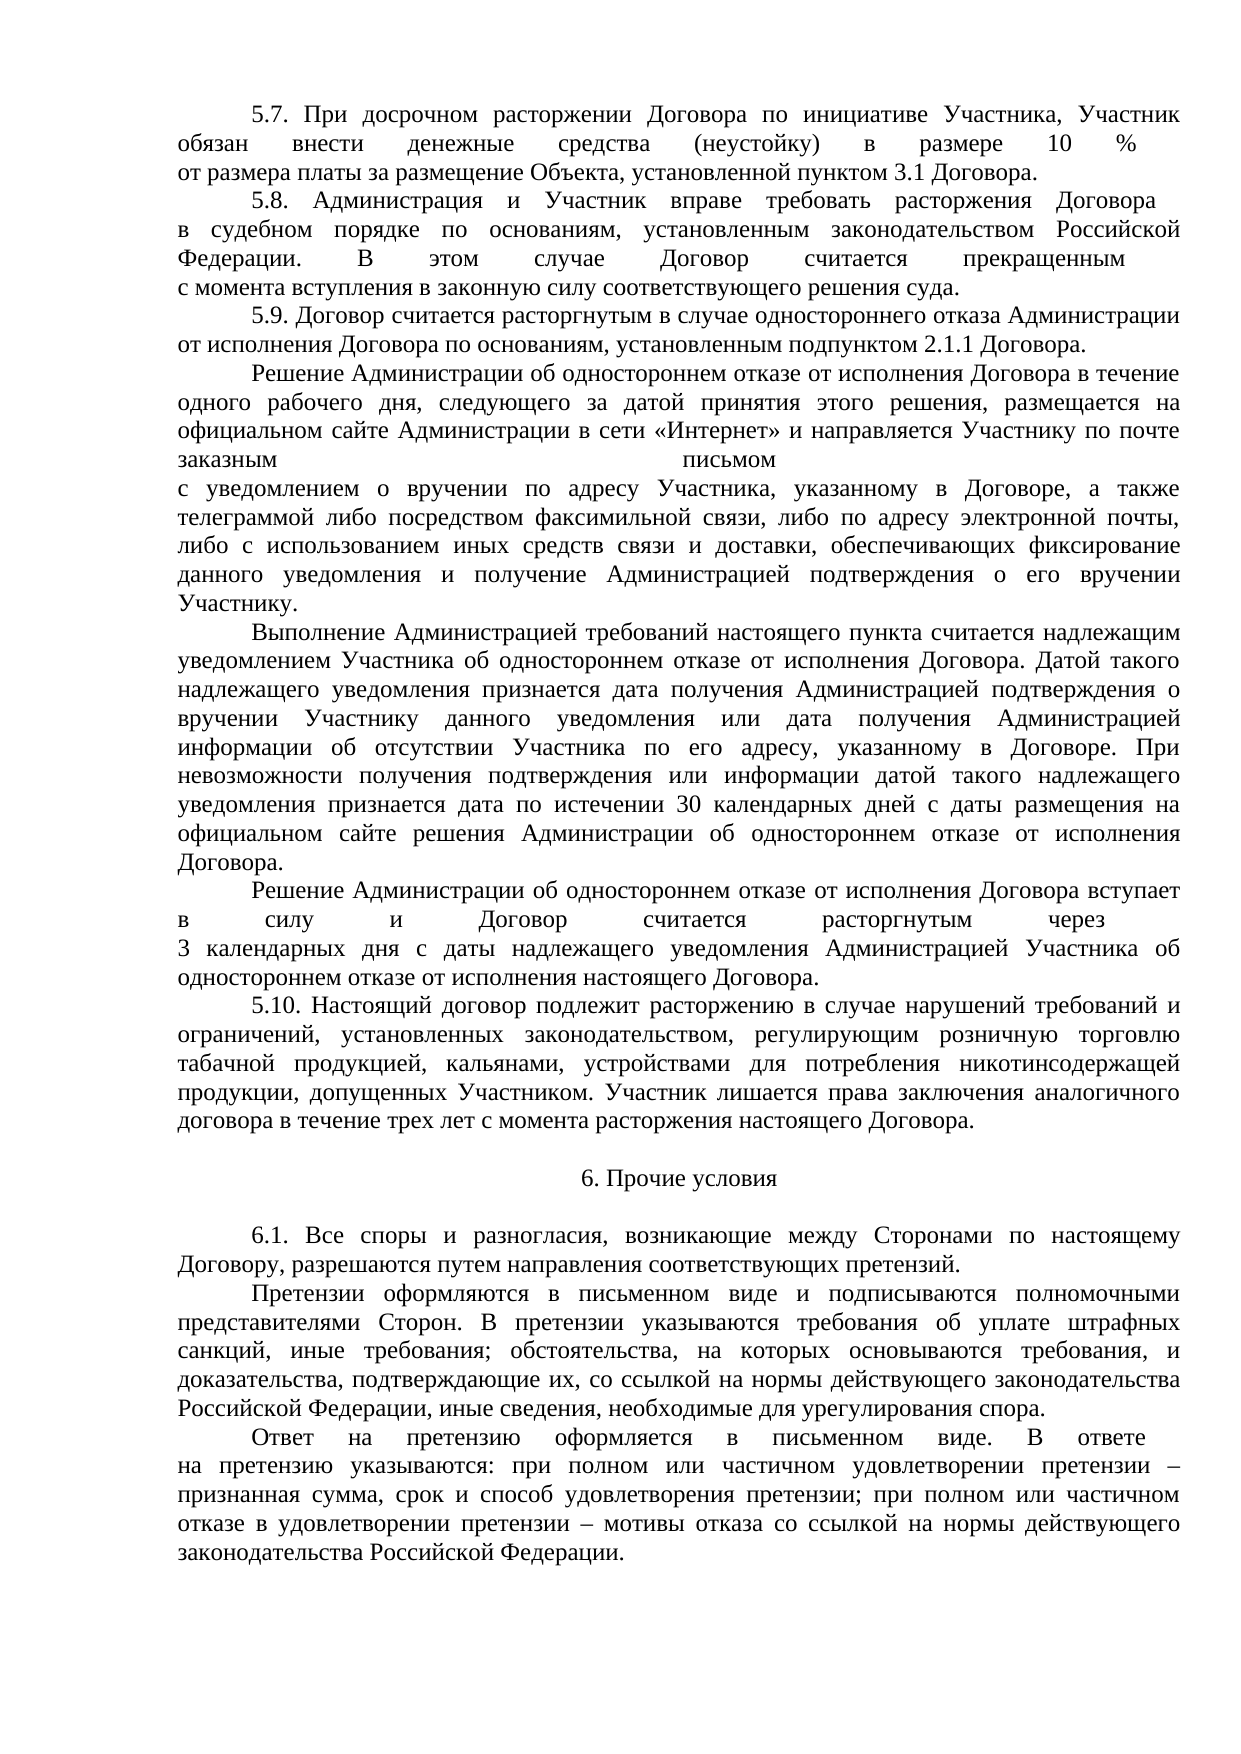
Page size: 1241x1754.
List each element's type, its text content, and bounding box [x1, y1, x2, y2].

text 5.8. Администрация и Участник вправе требовать расторжения Договора в судебном порядке по основаниям, установленным законодательством Российской Федерации. В этом случае Договор считается прекращенным с момента вступления в законную силу соответствующего решения суда. [177, 185, 1181, 300]
text 5.10. Настоящий договор подлежит расторжению в случае нарушений требований и ограничений, установленных законодательством, регулирующим розничную торговлю табачной продукцией, кальянами, устройствами для потребления никотинсодержащей продукции, допущенных Участником. Участник лишается права заключения аналогичного договора в течение трех лет с момента расторжения настоящего Договора. [177, 990, 1181, 1134]
text Решение Администрации об одностороннем отказе от исполнения Договора в течение одного рабочего дня, следующего за датой принятия этого решения, размещается на официальном сайте Администрации в сети «Интернет» и направляется Участнику по почте заказным письмом с уведомлением о вручении по адресу Участника, указанному в Договоре, а также телеграммой либо посредством факсимильной связи, либо по адресу электронной почты, либо с использованием иных средств связи и доставки, обеспечивающих фиксирование данного уведомления и получение Администрацией подтверждения о его вручении Участнику. [177, 358, 1181, 617]
text Решение Администрации об одностороннем отказе от исполнения Договора вступает в силу и Договор считается расторгнутым через 3 календарных дня с даты надлежащего уведомления Администрацией Участника об одностороннем отказе от исполнения настоящего Договора. [177, 875, 1181, 990]
text Претензии оформляются в письменном виде и подписываются полномочными представителями Сторон. В претензии указываются требования об уплате штрафных санкций, иные требования; обстоятельства, на которых основываются требования, и доказательства, подтверждающие их, со ссылкой на нормы действующего законодательства Российской Федерации, иные сведения, необходимые для урегулирования спора. [177, 1278, 1181, 1422]
text 6. Прочие условия [177, 1163, 1181, 1192]
text 5.9. Договор считается расторгнутым в случае одностороннего отказа Администрации от исполнения Договора по основаниям, установленным подпунктом 2.1.1 Договора. [177, 300, 1181, 358]
text 6.1. Все споры и разногласия, возникающие между Сторонами по настоящему Договору, разрешаются путем направления соответствующих претензий. [177, 1220, 1181, 1278]
text Выполнение Администрацией требований настоящего пункта считается надлежащим уведомлением Участника об одностороннем отказе от исполнения Договора. Датой такого надлежащего уведомления признается дата получения Администрацией подтверждения о вручении Участнику данного уведомления или дата получения Администрацией информации об отсутствии Участника по его адресу, указанному в Договоре. При невозможности получения подтверждения или информации датой такого надлежащего уведомления признается дата по истечении 30 календарных дней с даты размещения на официальном сайте решения Администрации об одностороннем отказе от исполнения Договора. [177, 617, 1181, 875]
text 5.7. При досрочном расторжении Договора по инициативе Участника, Участник обязан внести денежные средства (неустойку) в размере 10 % от размера платы за размещение Объекта, установленной пунктом 3.1 Договора. [177, 99, 1181, 185]
text Ответ на претензию оформляется в письменном виде. В ответе на претензию указываются: при полном или частичном удовлетворении претензии – признанная сумма, срок и способ удовлетворения претензии; при полном или частичном отказе в удовлетворении претензии – мотивы отказа со ссылкой на нормы действующего законодательства Российской Федерации. [177, 1422, 1181, 1565]
